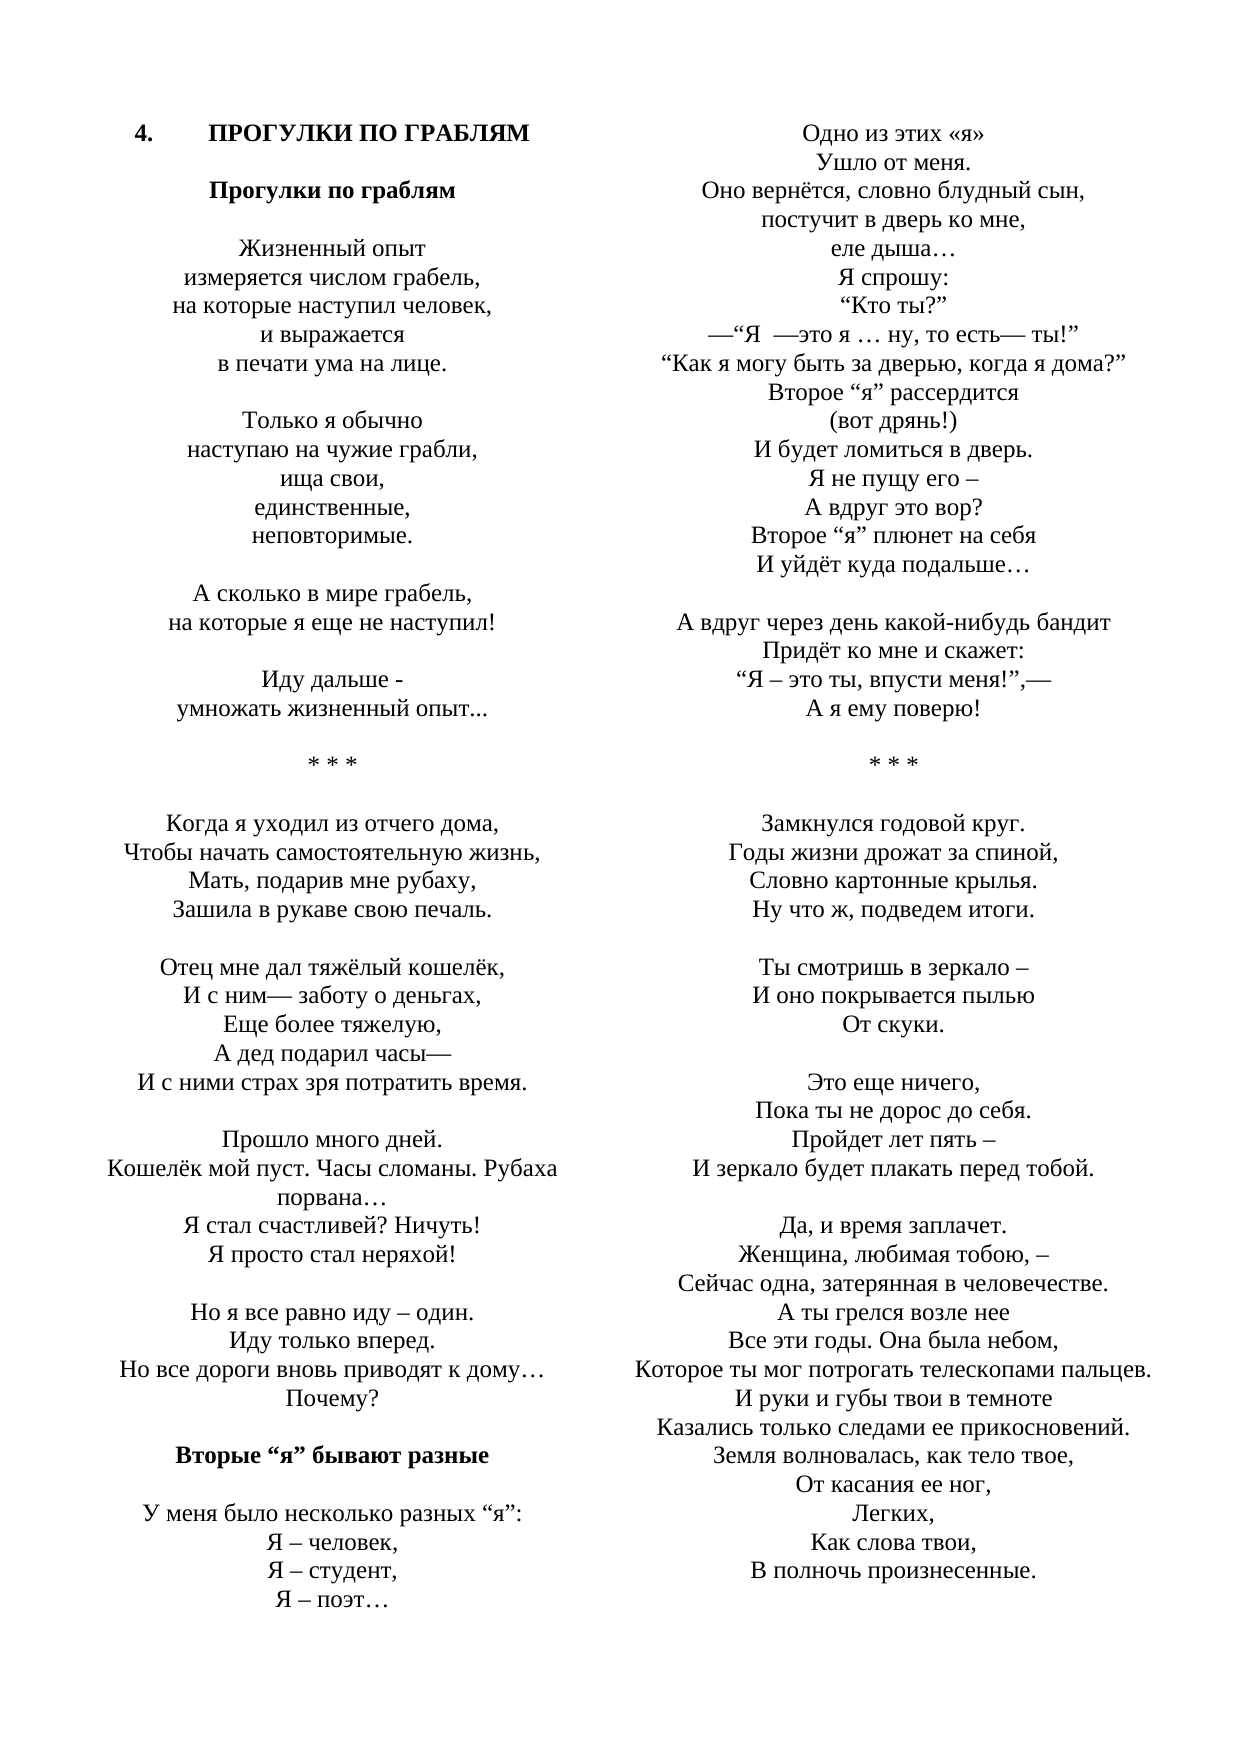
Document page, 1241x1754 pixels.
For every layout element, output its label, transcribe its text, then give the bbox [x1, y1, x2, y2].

text Ну что ж, подведем итоги. [620, 894, 1167, 923]
text Я – студент, [59, 1556, 605, 1584]
text Земля волновалась, как тело твое, [620, 1441, 1167, 1469]
text Казались только следами ее прикосновений. [620, 1412, 1167, 1441]
text И уйдёт куда подальше… [620, 549, 1167, 578]
text Только я обычно [59, 406, 605, 434]
text Я просто стал неряхой! [59, 1239, 605, 1268]
text И зеркало будет плакать перед тобой. [620, 1153, 1167, 1182]
text Еще более тяжелую, [59, 1009, 605, 1038]
text Которое ты мог потрогать телескопами пальцев. [620, 1354, 1167, 1383]
text в печати ума на лице. [59, 348, 605, 377]
text измеряется числом грабель, [59, 262, 605, 291]
text Да, и время заплачет. [620, 1211, 1167, 1239]
text на которые я еще не наступил! [59, 607, 605, 636]
text Все эти годы. Она была небом, [620, 1326, 1167, 1354]
text И с ним— заботу о деньгах, [59, 981, 605, 1009]
text на которые наступил человек, [59, 291, 605, 319]
text Иду дальше - [59, 664, 605, 693]
text Я стал счастливей? Ничуть! [59, 1211, 605, 1239]
text А вдруг через день какой-нибудь бандит [620, 607, 1167, 636]
text А дед подарил часы— [59, 1038, 605, 1067]
text еле дыша… [620, 233, 1167, 262]
text ища свои, [59, 463, 605, 492]
text Но все дороги вновь приводят к дому… [59, 1354, 605, 1383]
text Как слова твои, [620, 1527, 1167, 1556]
text Годы жизни дрожат за спиной, [620, 837, 1167, 866]
text От касания ее ног, [620, 1469, 1167, 1498]
text Словно картонные крылья. [620, 866, 1167, 894]
text Я спрошу: [620, 262, 1167, 291]
text неповторимые. [59, 521, 605, 549]
text Легких, [620, 1498, 1167, 1527]
text Кошелёк мой пуст. Часы сломаны. Рубаха порвана… [59, 1153, 605, 1211]
text От скуки. [620, 1009, 1167, 1038]
text Одно из этих «я» [620, 118, 1167, 147]
text А ты грелся возле нее [620, 1297, 1167, 1326]
text Сейчас одна, затерянная в человечестве. [620, 1268, 1167, 1297]
text В полночь произнесенные. [620, 1556, 1167, 1584]
list ПРОГУЛКИ ПО ГРАБЛЯМ [59, 118, 605, 147]
text Женщина, любимая тобою, – [620, 1239, 1167, 1268]
text Отец мне дал тяжёлый кошелёк, [59, 952, 605, 981]
text Оно вернётся, словно блудный сын, [620, 176, 1167, 204]
text Почему? [59, 1383, 605, 1412]
text Я – поэт… [59, 1584, 605, 1613]
text Но я все равно иду – один. [59, 1297, 605, 1326]
text Я – человек, [59, 1527, 605, 1556]
text Второе “я” плюнет на себя [620, 521, 1167, 549]
text Пройдет лет пять – [620, 1124, 1167, 1153]
text И руки и губы твои в темноте [620, 1383, 1167, 1412]
text Мать, подарив мне рубаху, [59, 866, 605, 894]
text Придёт ко мне и скажет: [620, 636, 1167, 664]
text Прошло много дней. [59, 1124, 605, 1153]
text —“Я —это я … ну, то есть— ты!” [620, 319, 1167, 348]
text Иду только вперед. [59, 1326, 605, 1354]
text А сколько в мире грабель, [59, 578, 605, 607]
text Второе “я” рассердится [620, 377, 1167, 406]
text И с ними страх зря потратить время. [59, 1067, 605, 1096]
text единственные, [59, 492, 605, 521]
text Прогулки по граблям [59, 176, 605, 204]
text Когда я уходил из отчего дома, [59, 808, 605, 837]
text У меня было несколько разных “я”: [59, 1498, 605, 1527]
text наступаю на чужие грабли, [59, 434, 605, 463]
text “Кто ты?” [620, 291, 1167, 319]
text И оно покрывается пылью [620, 981, 1167, 1009]
text Это еще ничего, [620, 1067, 1167, 1096]
text * * * [59, 751, 605, 779]
text Чтобы начать самостоятельную жизнь, [59, 837, 605, 866]
text Ты смотришь в зеркало – [620, 952, 1167, 981]
text Ушло от меня. [620, 147, 1167, 176]
text постучит в дверь ко мне, [620, 204, 1167, 233]
text “Как я могу быть за дверью, когда я дома?” [620, 348, 1167, 377]
text Зашила в рукаве свою печаль. [59, 894, 605, 923]
text (вот дрянь!) [620, 406, 1167, 434]
text А я ему поверю! [620, 693, 1167, 722]
text умножать жизненный опыт... [59, 693, 605, 722]
text Замкнулся годовой круг. [620, 808, 1167, 837]
text Я не пущу его – [620, 463, 1167, 492]
text Вторые “я” бывают разные [59, 1441, 605, 1469]
text И будет ломиться в дверь. [620, 434, 1167, 463]
text Жизненный опыт [59, 233, 605, 262]
text и выражается [59, 319, 605, 348]
text Пока ты не дорос до себя. [620, 1096, 1167, 1124]
text * * * [620, 751, 1167, 779]
text “Я – это ты, впусти меня!”,— [620, 664, 1167, 693]
text А вдруг это вор? [620, 492, 1167, 521]
